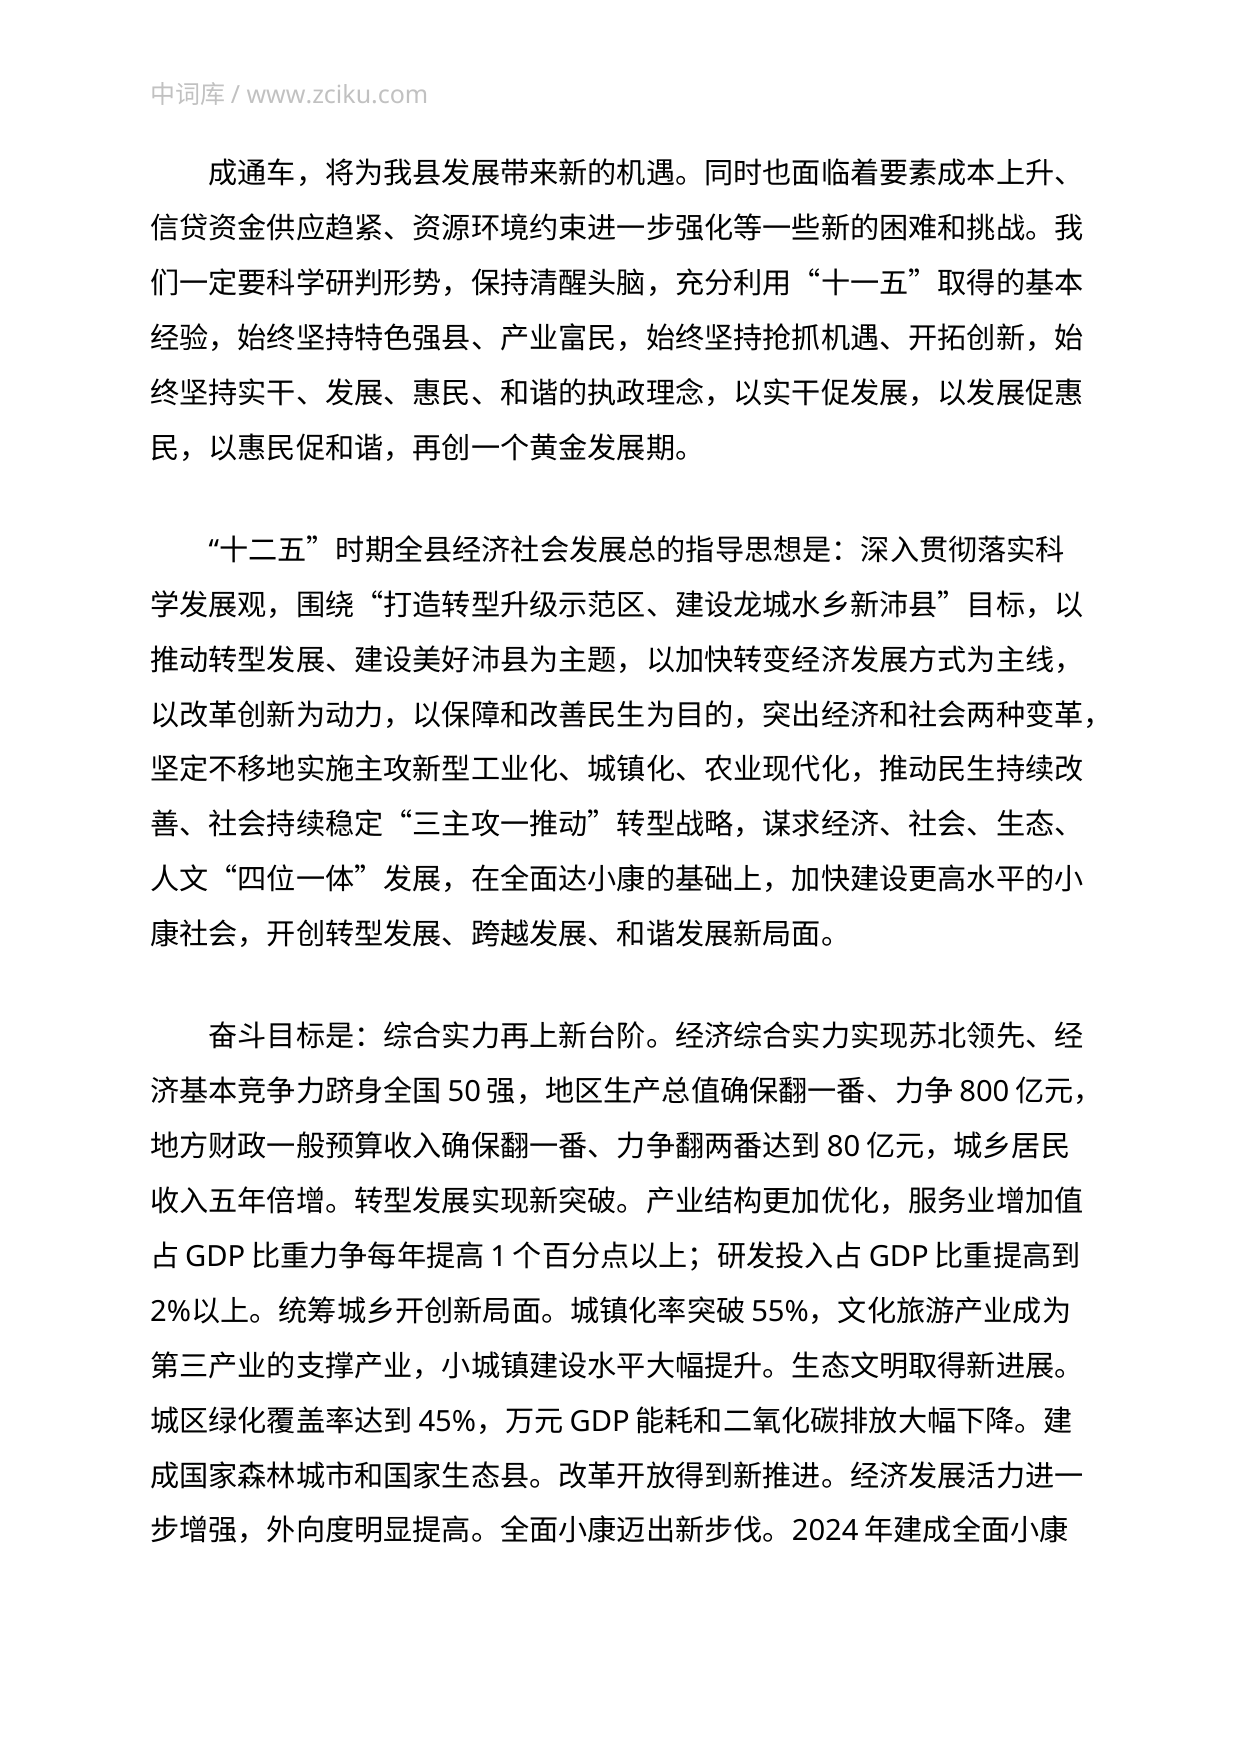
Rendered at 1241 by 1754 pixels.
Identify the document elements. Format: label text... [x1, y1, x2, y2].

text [150, 1012, 1090, 1549]
text 成通车，将为我县发展带来新的机遇。同时也面临着要素成本上升、信贷资金供应趋紧、资源环境约束进一步强化等一些新的困难和挑战。我们一定要科学研判形势，保持清醒头脑，充分利用“十一五”取得的基本经验，始终坚持特色强县、产业富民，始终坚持抢抓机遇、开拓创新，始终坚持实干、发展、惠民、和谐的执政理念，以实干促发展，以发展促惠民，以惠民促和谐，再创一个黄金发展期。 [150, 150, 1090, 467]
text “十二五”时期全县经济社会发展总的指导思想是：深入贯彻落实科学发展观，围绕“打造转型升级示范区、建设龙城水乡新沛县”目标，以推动转型发展、建设美好沛县为主题，以加快转变经济发展方式为主线，以改革创新为动力，以保障和改善民生为目的，突出经济和社会两种变革，坚定不移地实施主攻新型工业化、城镇化、农业现代化，推动民生持续改善、社会持续稳定“三主攻一推动”转型战略，谋求经济、社会、生态、人文“四位一体”发展，在全面达小康的基础上，加快建设更高水平的小康社会，开创转型发展、跨越发展、和谐发展新局面。 [150, 526, 1090, 953]
